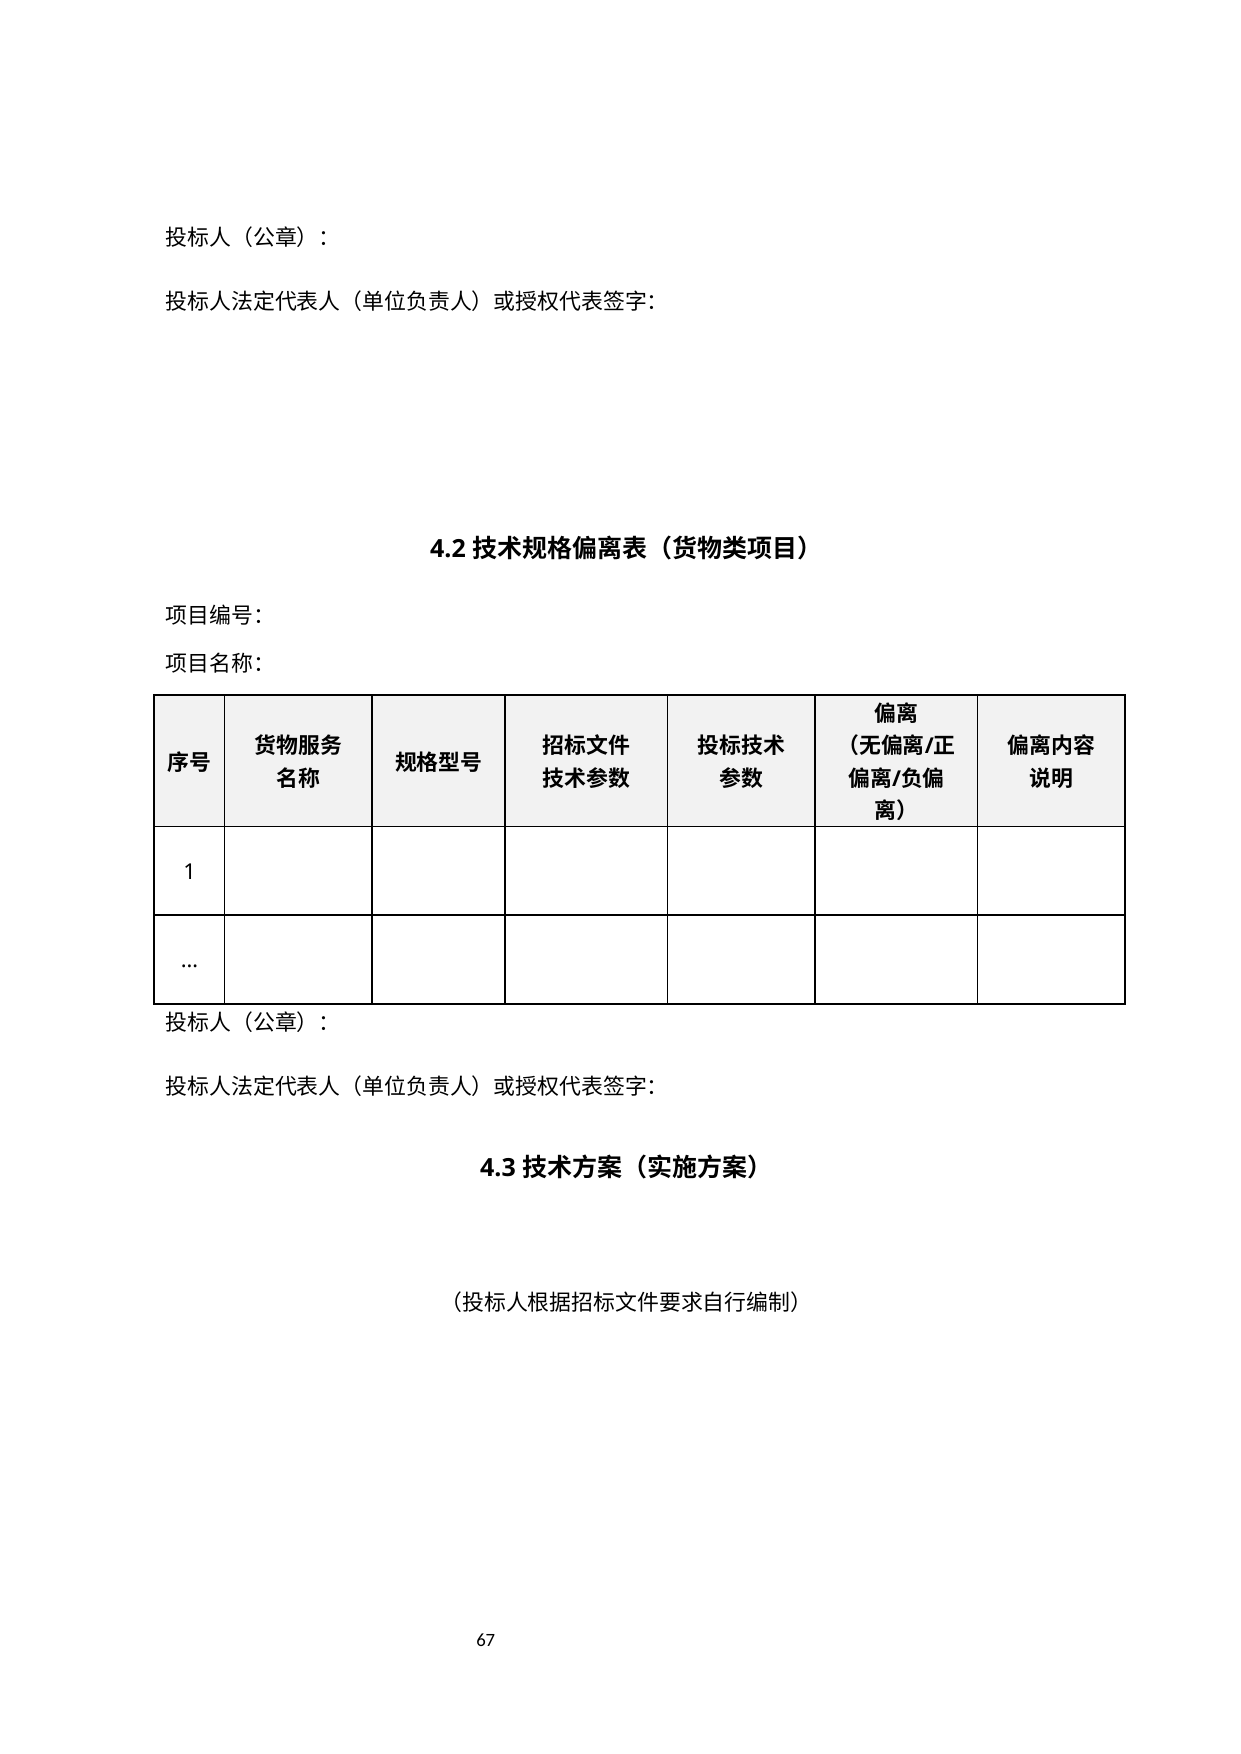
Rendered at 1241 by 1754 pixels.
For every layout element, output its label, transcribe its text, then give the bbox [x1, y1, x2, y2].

table_cell [506, 827, 667, 914]
table_header 招标文件 技术参数 [506, 696, 667, 826]
table_header 规格型号 [373, 696, 504, 826]
text 投标人法定代表人（单位负责人）或授权代表签字： [165, 284, 1087, 316]
table_cell [373, 916, 504, 1003]
table_header 投标技术 参数 [668, 696, 814, 826]
table_cell [816, 827, 977, 914]
table_cell [373, 827, 504, 914]
text 4.3 技术方案（实施方案） [165, 1133, 1087, 1198]
table_cell [668, 916, 814, 1003]
table_header 偏离 （无偏离/正偏离/负偏离） [816, 696, 977, 826]
text （投标人根据招标文件要求自行编制） [165, 1284, 1087, 1317]
text 投标人法定代表人（单位负责人）或授权代表签字： [165, 1068, 1087, 1101]
text 4.2 技术规格偏离表（货物类项目） [165, 514, 1087, 579]
table_cell [816, 916, 977, 1003]
table_cell [978, 827, 1124, 914]
table_cell [506, 916, 667, 1003]
table_cell [225, 916, 371, 1003]
table_header 序号 [155, 696, 224, 826]
table_cell [225, 827, 371, 914]
table_header 偏离内容 说明 [978, 696, 1124, 826]
text 项目编号： [165, 597, 1087, 630]
table_header 货物服务 名称 [225, 696, 371, 826]
table_cell [668, 827, 814, 914]
text 投标人（公章）： [165, 1005, 1087, 1037]
table_cell [978, 916, 1124, 1003]
text 项目名称： [165, 646, 1087, 678]
table_cell … [155, 916, 224, 1003]
text 投标人（公章）： [165, 219, 1087, 252]
table_cell 1 [155, 827, 224, 914]
